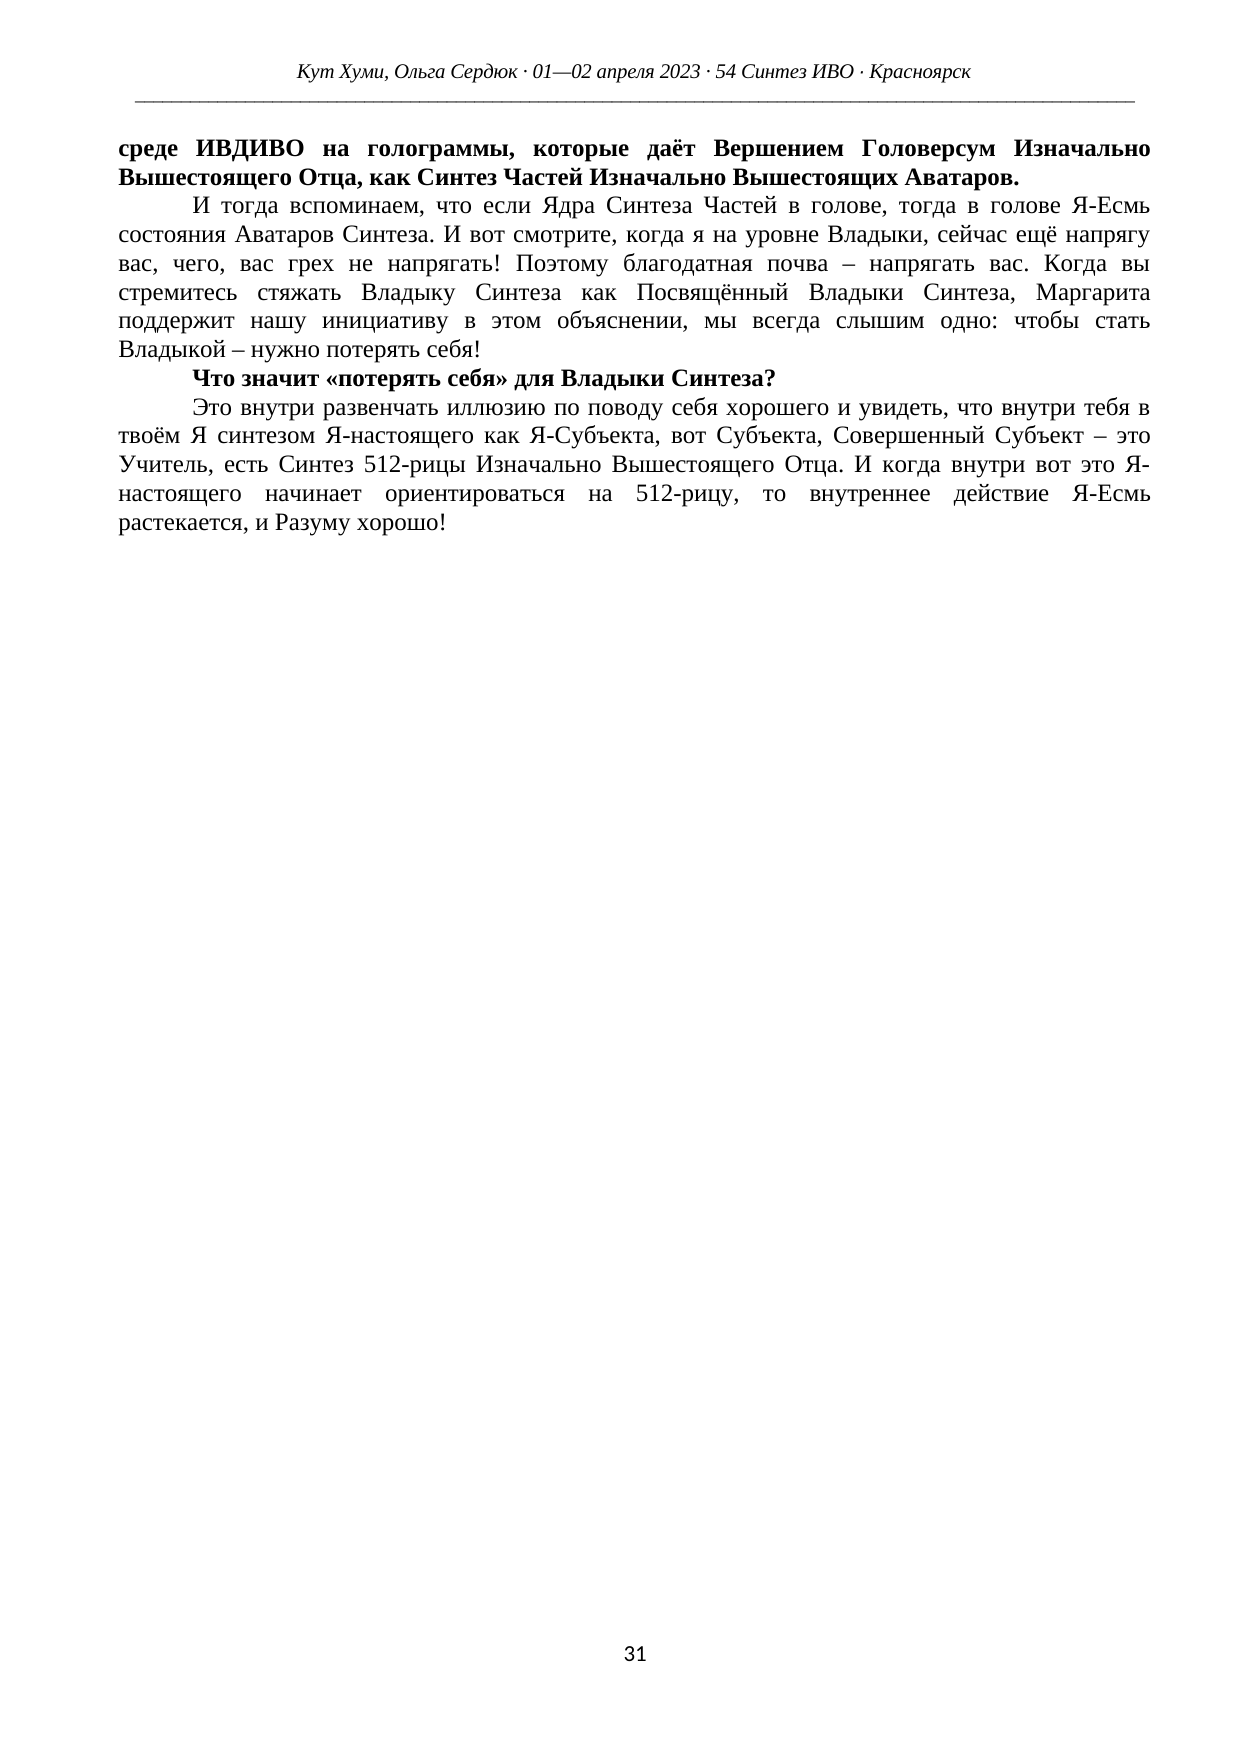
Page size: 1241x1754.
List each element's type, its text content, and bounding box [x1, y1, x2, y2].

text И тогда вспоминаем, что если Ядра Синтеза Частей в голове, тогда в голове Я-Есмь состояния Аватаров Синтеза. И вот смотрите, когда я на уровне Владыки, сейчас ещё напрягу вас, чего, вас грех не напрягать! Поэтому благодатная почва – напрягать вас. Когда вы стремитесь стяжать Владыку Синтеза как Посвящённый Владыки Синтеза, Маргарита поддержит нашу инициативу в этом объяснении, мы всегда слышим одно: чтобы стать Владыкой – нужно потерять себя! [118, 190, 1152, 363]
text Это внутри развенчать иллюзию по поводу себя хорошего и увидеть, что внутри тебя в твоём Я синтезом Я-настоящего как Я-Субъекта, вот Субъекта, Совершенный Субъект – это Учитель, есть Синтез 512-рицы Изначально Вышестоящего Отца. И когда внутри вот это Я-настоящего начинает ориентироваться на 512-рицу, то внутреннее действие Я-Есмь растекается, и Разуму хорошо! [118, 392, 1152, 535]
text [118, 133, 1152, 190]
text Что значит «потерять себя» для Владыки Синтеза? [118, 363, 1152, 392]
